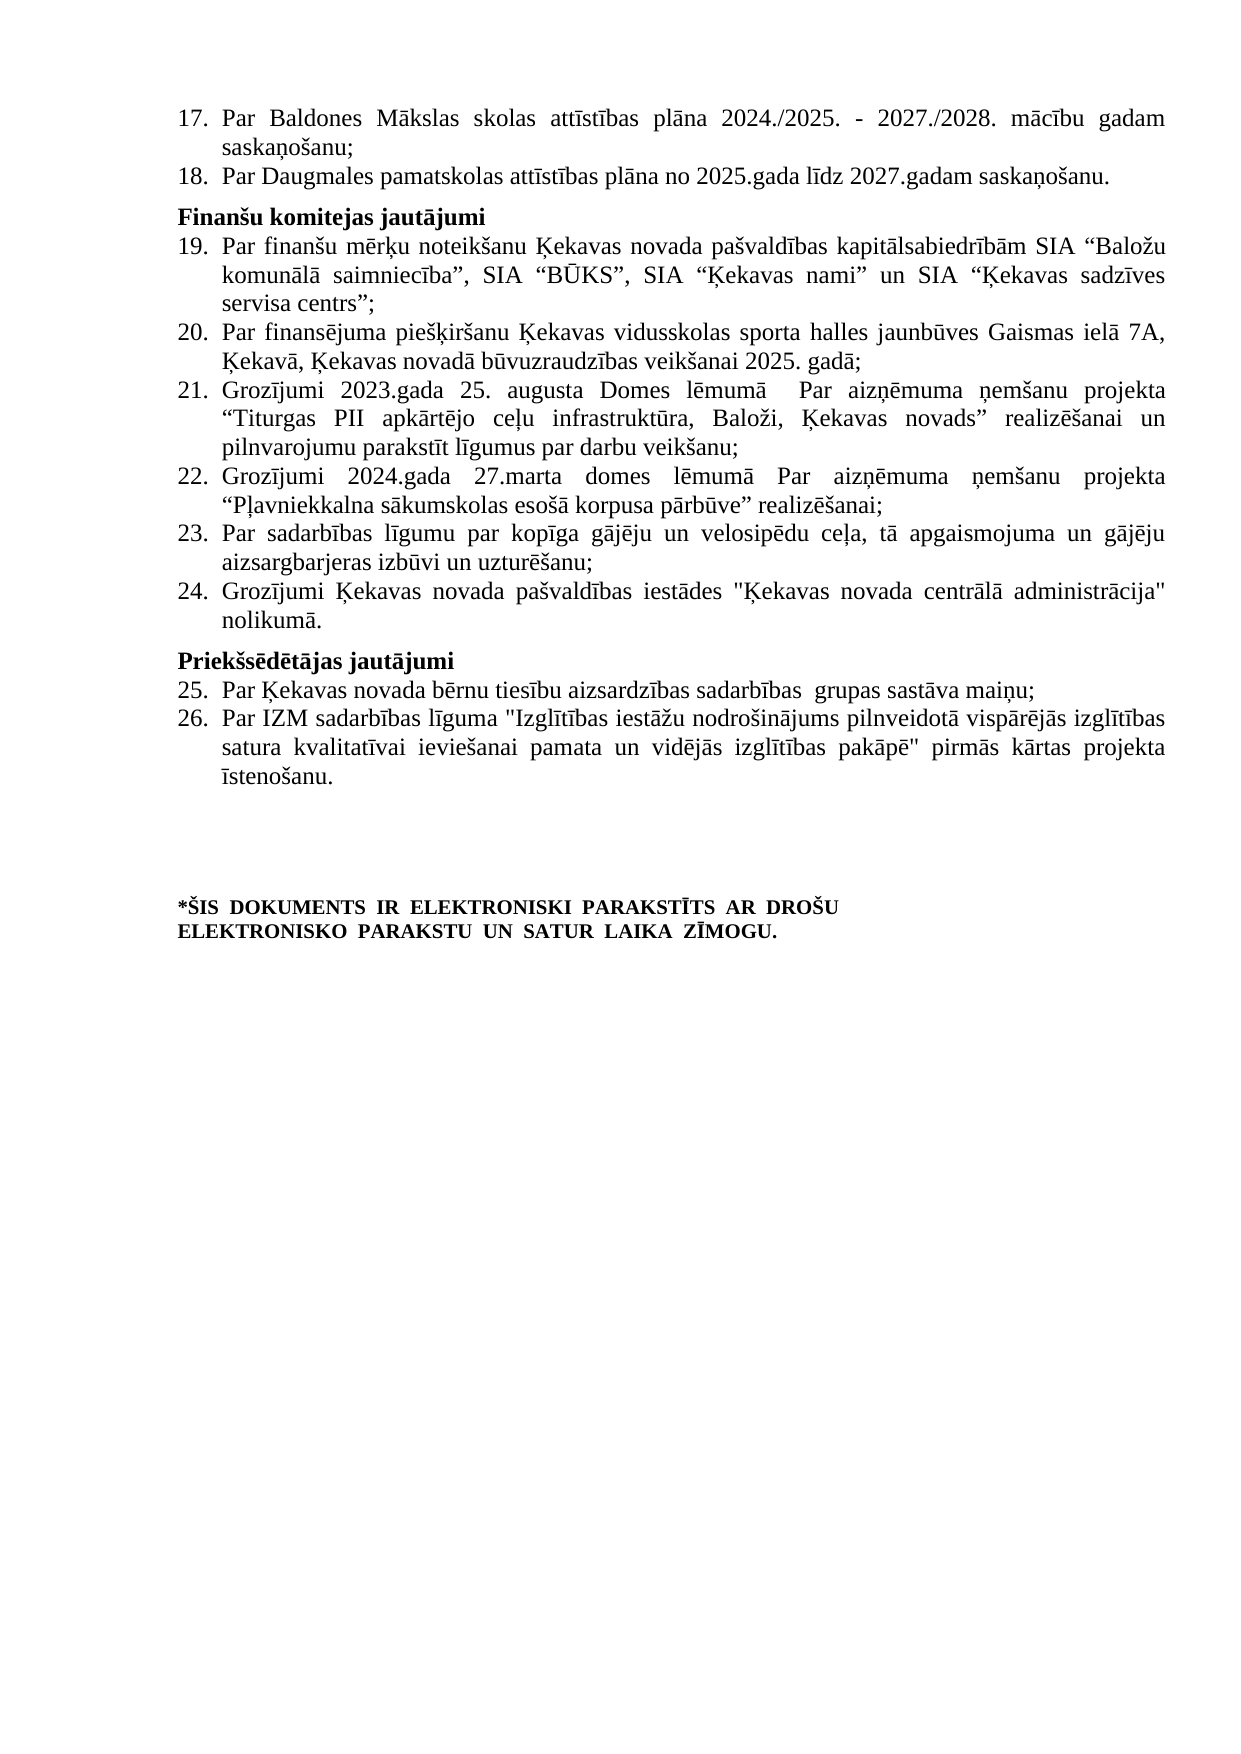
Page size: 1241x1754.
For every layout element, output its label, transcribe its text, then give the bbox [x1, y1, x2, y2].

list Grozījumi Ķekavas novada pašvaldības iestādes "Ķekavas novada centrālā administrācija" nolikumā. [177, 576, 1167, 633]
list Par Daugmales pamatskolas attīstības plāna no 2025.gada līdz 2027.gadam saskaņošanu. [177, 161, 1167, 190]
list Par IZM sadarbības līguma "Izglītības iestāžu nodrošinājums pilnveidotā vispārējās izglītības satura kvalitatīvai ieviešanai pamata un vidējās izglītības pakāpē" pirmās kārtas projekta īstenošanu. [177, 703, 1167, 790]
list Par finanšu mērķu noteikšanu Ķekavas novada pašvaldības kapitālsabiedrībām SIA “Baložu komunālā saimniecība”, SIA “BŪKS”, SIA “Ķekavas nami” un SIA “Ķekavas sadzīves servisa centrs”; [177, 231, 1167, 317]
list Finanšu komitejas jautājumi [177, 202, 1167, 231]
list Par sadarbības līgumu par kopīga gājēju un velosipēdu ceļa, tā apgaismojuma un gājēju aizsargbarjeras izbūvi un uzturēšanu; [177, 518, 1167, 576]
list Grozījumi 2023.gada 25. augusta Domes lēmumā Par aizņēmuma ņemšanu projekta “Titurgas PII apkārtējo ceļu infrastruktūra, Baloži, Ķekavas novads” realizēšanai un pilnvarojumu parakstīt līgumus par darbu veikšanu; [177, 375, 1167, 461]
text *ŠIS DOKUMENTS IR ELEKTRONISKI PARAKSTĪTS AR DROŠU [177, 895, 1167, 919]
list Par Ķekavas novada bērnu tiesību aizsardzības sadarbības grupas sastāva maiņu; [177, 675, 1167, 703]
list Priekšsēdētājas jautājumi [177, 646, 1167, 675]
text ELEKTRONISKO PARAKSTU UN SATUR LAIKA ZĪMOGU. [177, 919, 1167, 943]
list Par finansējuma piešķiršanu Ķekavas vidusskolas sporta halles jaunbūves Gaismas ielā 7A, Ķekavā, Ķekavas novadā būvuzraudzības veikšanai 2025. gadā; [177, 317, 1167, 375]
list Grozījumi 2024.gada 27.marta domes lēmumā Par aizņēmuma ņemšanu projekta “Pļavniekkalna sākumskolas esošā korpusa pārbūve” realizēšanai; [177, 461, 1167, 518]
list Par Baldones Mākslas skolas attīstības plāna 2024./2025. - 2027./2028. mācību gadam saskaņošanu; [177, 103, 1167, 161]
